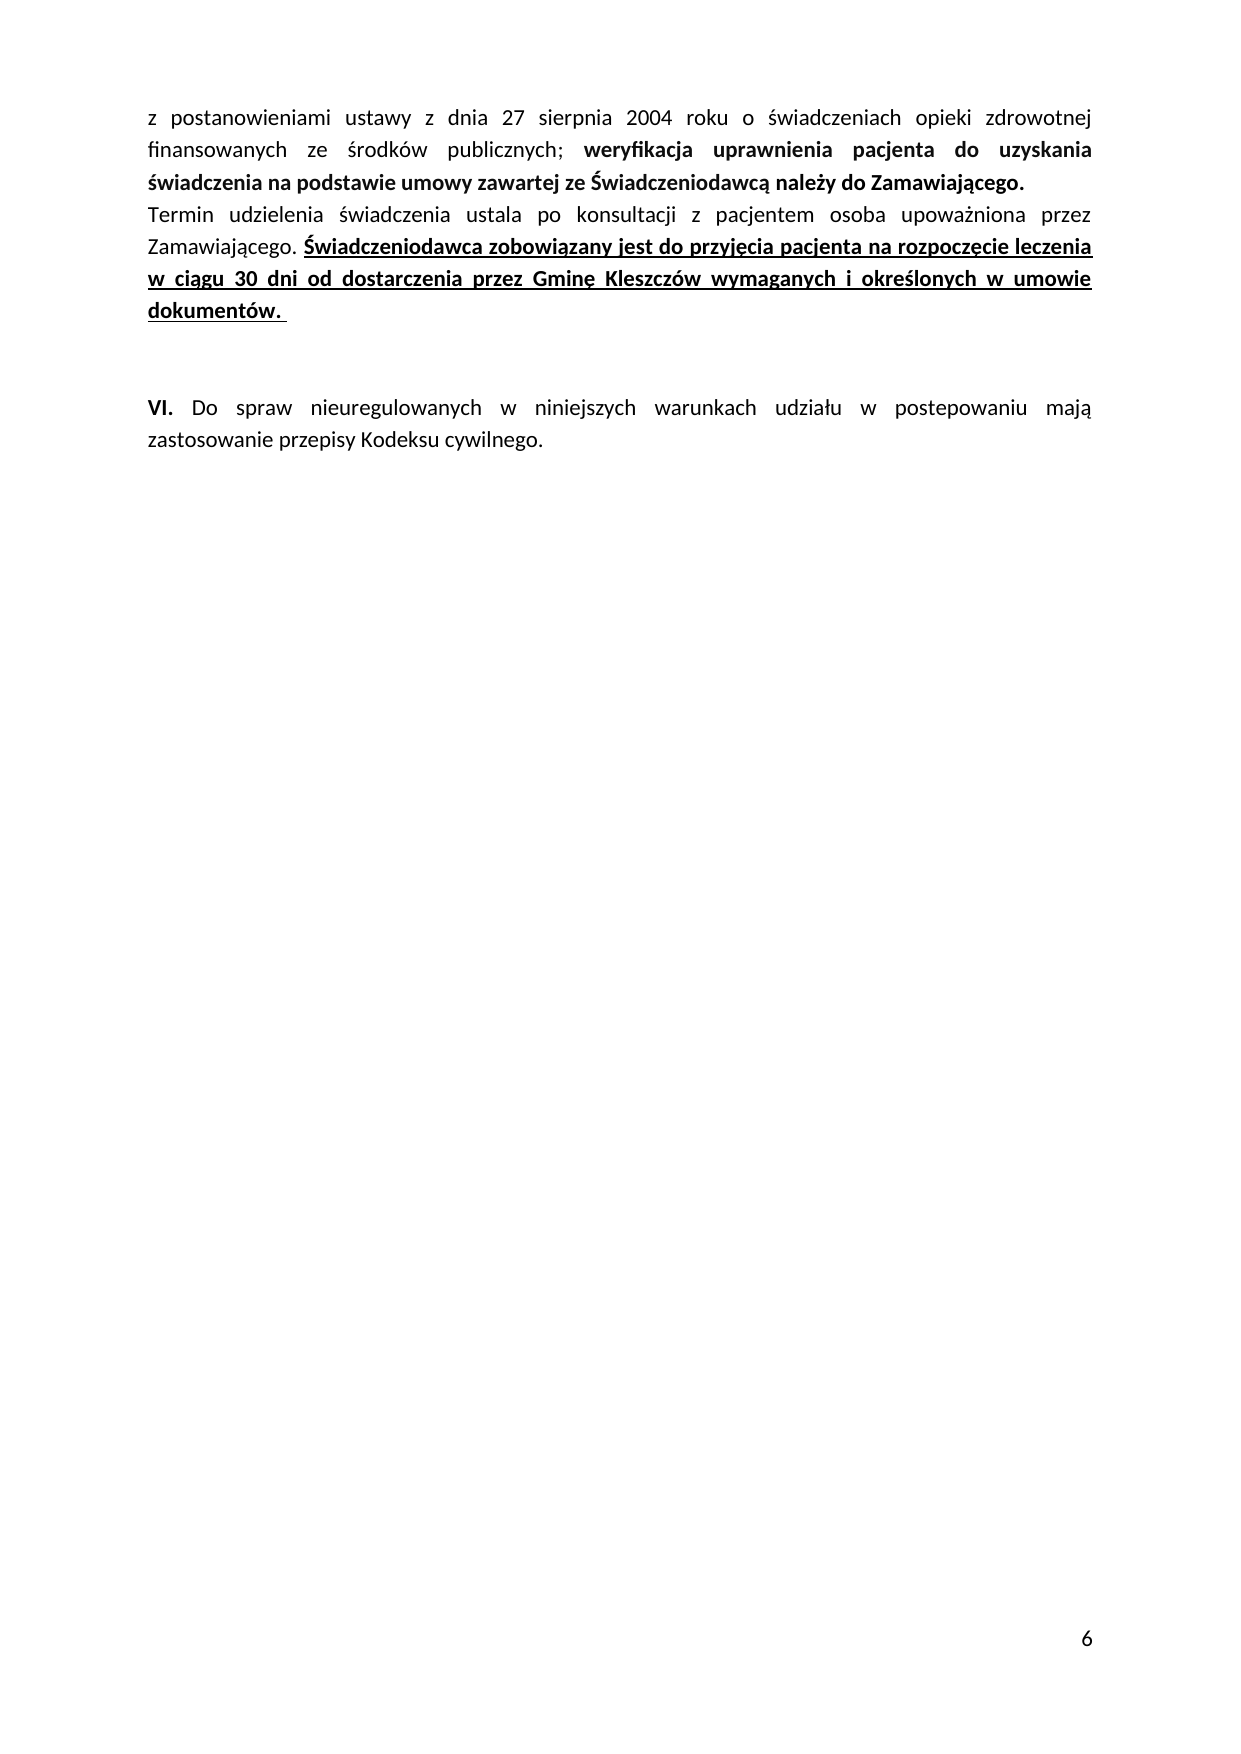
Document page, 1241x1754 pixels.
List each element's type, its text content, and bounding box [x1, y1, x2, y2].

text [148, 103, 1093, 196]
text VI. Do spraw nieuregulowanych w niniejszych warunkach udziału w postepowaniu mają zastosowanie przepisy Kodeksu cywilnego. [148, 393, 1093, 453]
text Termin udzielenia świadczenia ustala po konsultacji z pacjentem osoba upoważniona przez Zamawiającego. Świadczeniodawca zobowiązany jest do przyjęcia pacjenta na rozpoczęcie leczenia w ciągu 30 dni od dostarczenia przez Gminę Kleszczów wymaganych i określonych w umowie dokumentów. [148, 200, 1093, 324]
